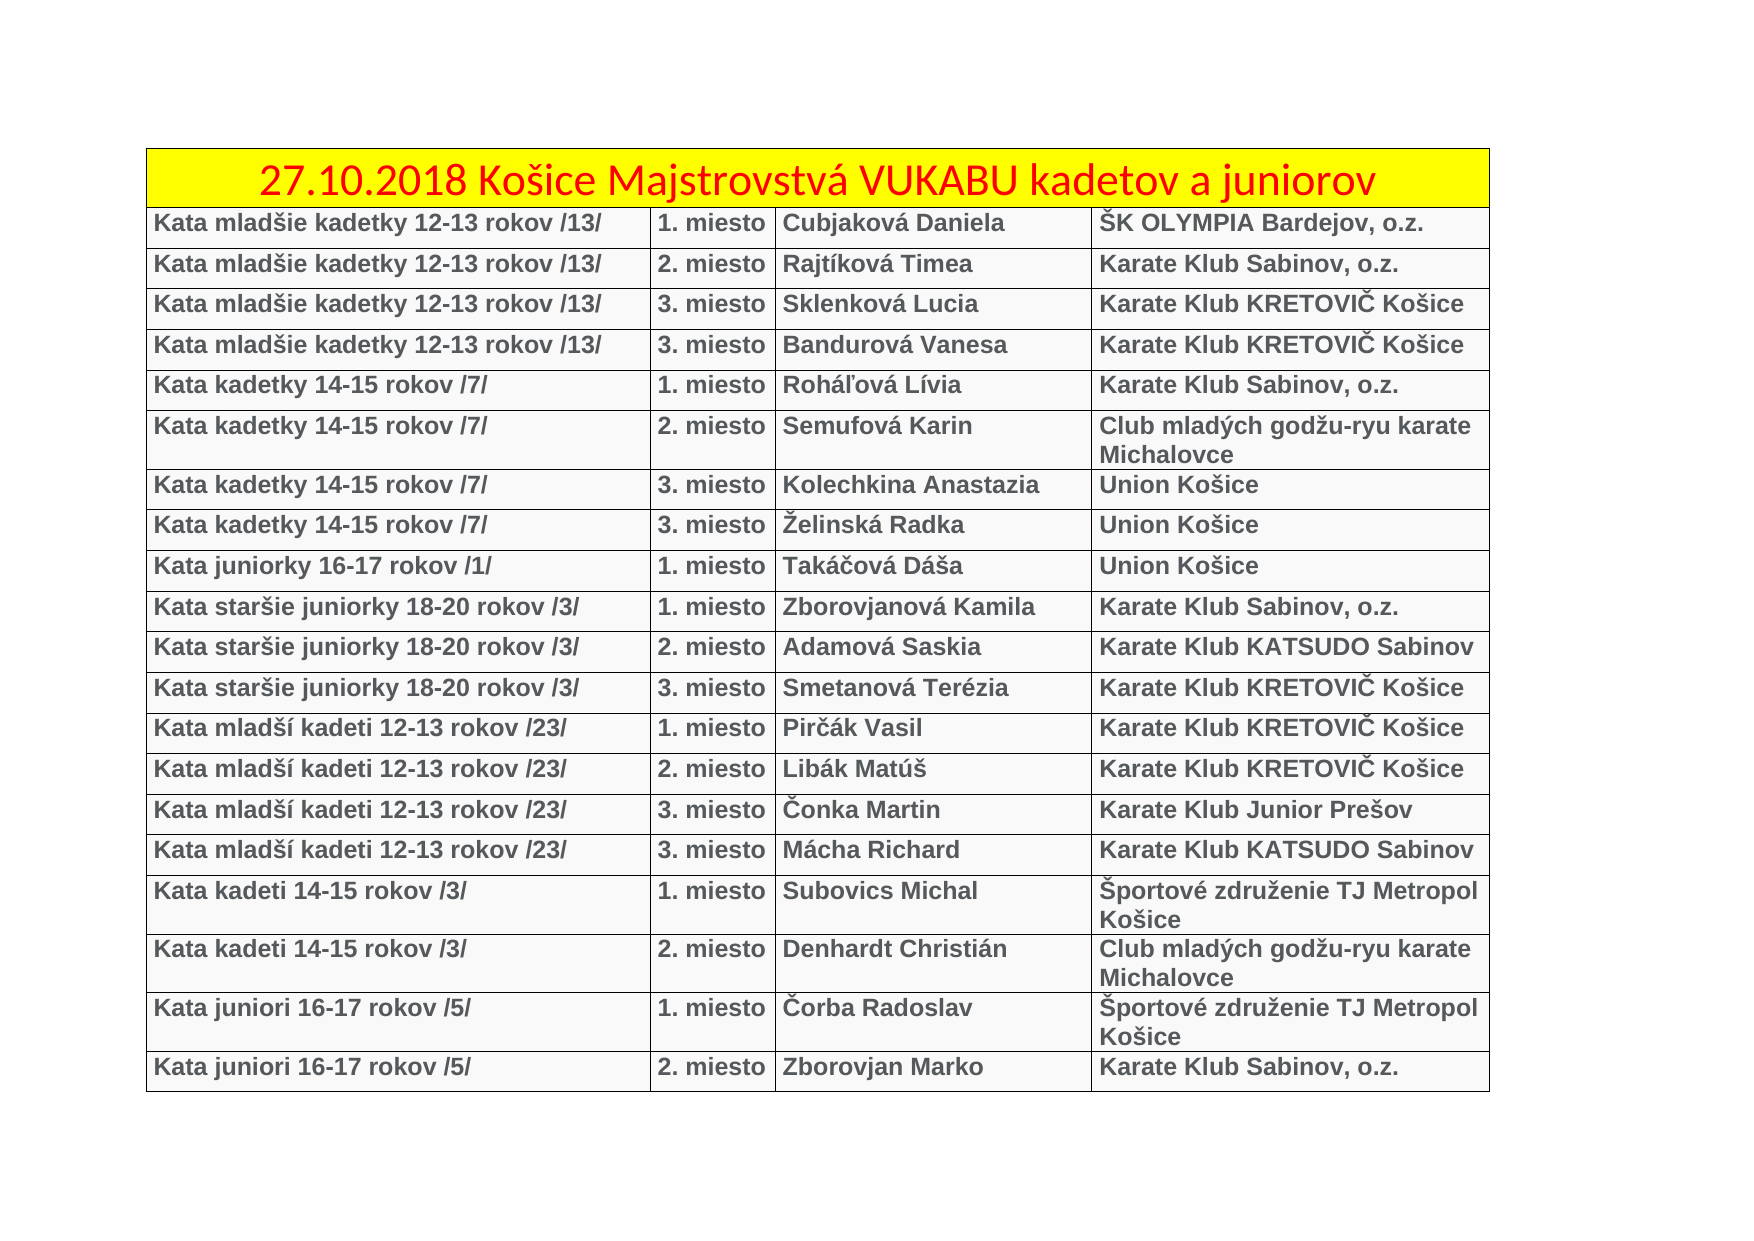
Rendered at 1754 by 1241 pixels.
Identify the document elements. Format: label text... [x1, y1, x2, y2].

table_cell Kolechkina Anastazia [776, 470, 1091, 509]
table_cell Kata staršie juniorky 18-20 rokov /3/ [147, 673, 650, 712]
table_cell Kata kadetky 14-15 rokov /7/ [147, 470, 650, 509]
table_cell 3. miesto [651, 673, 775, 712]
table_cell Kata mladší kadeti 12-13 rokov /23/ [147, 835, 650, 875]
table_cell Kata mladší kadeti 12-13 rokov /23/ [147, 754, 650, 794]
table_cell Kata mladšie kadetky 12-13 rokov /13/ [147, 330, 650, 369]
table_cell Karate Klub Sabinov, o.z. [1092, 592, 1489, 631]
table_header 27.10.2018 Košice Majstrovstvá VUKABU kadetov a juniorov [147, 149, 1489, 207]
table_cell 2. miesto [651, 754, 775, 794]
table_cell Union Košice [1092, 470, 1489, 509]
table_cell 3. miesto [651, 510, 775, 550]
table_cell Želinská Radka [776, 510, 1091, 550]
table_cell Kata kadetky 14-15 rokov /7/ [147, 510, 650, 550]
table_cell Čonka Martin [776, 795, 1091, 834]
table_cell 2. miesto [651, 632, 775, 672]
table_cell Karate Klub KATSUDO Sabinov [1092, 632, 1489, 672]
table_cell Karate Klub Sabinov, o.z. [1092, 249, 1489, 288]
table_cell Union Košice [1092, 551, 1489, 591]
table_cell 2. miesto [651, 249, 775, 288]
table_cell 1. miesto [651, 592, 775, 631]
table_cell 1. miesto [651, 551, 775, 591]
table_cell 1. miesto [651, 714, 775, 753]
table_cell Karate Klub KRETOVIČ Košice [1092, 330, 1489, 369]
table_cell Kata juniori 16-17 rokov /5/ [147, 993, 650, 1051]
table_cell Kata kadetky 14-15 rokov /7/ [147, 411, 650, 469]
table_cell Kata juniorky 16-17 rokov /1/ [147, 551, 650, 591]
table_cell Kata kadeti 14-15 rokov /3/ [147, 876, 650, 933]
table_cell Club mladých godžu-ryu karate Michalovce [1092, 411, 1489, 469]
table_cell Cubjaková Daniela [776, 208, 1091, 248]
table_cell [147, 1052, 650, 1091]
table_cell 2. miesto [651, 935, 775, 992]
table_cell Kata mladšie kadetky 12-13 rokov /13/ [147, 208, 650, 248]
table_cell 2. miesto [651, 411, 775, 469]
table_cell 1. miesto [651, 876, 775, 933]
table_cell Libák Matúš [776, 754, 1091, 794]
table_cell Karate Klub KRETOVIČ Košice [1092, 714, 1489, 753]
table_cell Kata staršie juniorky 18-20 rokov /3/ [147, 592, 650, 631]
table_cell Bandurová Vanesa [776, 330, 1091, 369]
table_cell Karate Klub KRETOVIČ Košice [1092, 289, 1489, 329]
table_cell Kata kadetky 14-15 rokov /7/ [147, 371, 650, 410]
table_cell 3. miesto [651, 795, 775, 834]
table_cell Karate Klub KATSUDO Sabinov [1092, 835, 1489, 875]
table_cell Karate Klub KRETOVIČ Košice [1092, 754, 1489, 794]
table_cell Kata kadeti 14-15 rokov /3/ [147, 935, 650, 992]
table_cell Mácha Richard [776, 835, 1091, 875]
table_cell 1. miesto [651, 993, 775, 1051]
table_cell Denhardt Christián [776, 935, 1091, 992]
table_cell Kata staršie juniorky 18-20 rokov /3/ [147, 632, 650, 672]
table_cell Športové združenie TJ Metropol Košice [1092, 876, 1489, 933]
table_cell 3. miesto [651, 835, 775, 875]
table_cell Pirčák Vasil [776, 714, 1091, 753]
table_cell 2. miesto [651, 1052, 775, 1091]
table_cell 3. miesto [651, 470, 775, 509]
table_cell ŠK OLYMPIA Bardejov, o.z. [1092, 208, 1489, 248]
table_cell 1. miesto [651, 208, 775, 248]
table_cell Roháľová Lívia [776, 371, 1091, 410]
table_cell Karate Klub Junior Prešov [1092, 795, 1489, 834]
table_cell Kata mladší kadeti 12-13 rokov /23/ [147, 714, 650, 753]
table_cell Takáčová Dáša [776, 551, 1091, 591]
table_cell Kata mladší kadeti 12-13 rokov /23/ [147, 795, 650, 834]
table_cell Adamová Saskia [776, 632, 1091, 672]
table_cell Rajtíková Timea [776, 249, 1091, 288]
table_cell Karate Klub Sabinov, o.z. [1092, 371, 1489, 410]
table_cell Zborovjan Marko [776, 1052, 1091, 1091]
table_cell Kata mladšie kadetky 12-13 rokov /13/ [147, 249, 650, 288]
table_cell Športové združenie TJ Metropol Košice [1092, 993, 1489, 1051]
table_cell Smetanová Terézia [776, 673, 1091, 712]
table_cell 3. miesto [651, 330, 775, 369]
table_cell Zborovjanová Kamila [776, 592, 1091, 631]
table_cell 1. miesto [651, 371, 775, 410]
table_cell 3. miesto [651, 289, 775, 329]
table_cell Subovics Michal [776, 876, 1091, 933]
table_cell Karate Klub KRETOVIČ Košice [1092, 673, 1489, 712]
table_cell Čorba Radoslav [776, 993, 1091, 1051]
table_cell Kata mladšie kadetky 12-13 rokov /13/ [147, 289, 650, 329]
table_cell Sklenková Lucia [776, 289, 1091, 329]
table_cell Club mladých godžu-ryu karate Michalovce [1092, 935, 1489, 992]
table_cell Union Košice [1092, 510, 1489, 550]
table_cell Karate Klub Sabinov, o.z. [1092, 1052, 1489, 1091]
table_cell Semufová Karin [776, 411, 1091, 469]
